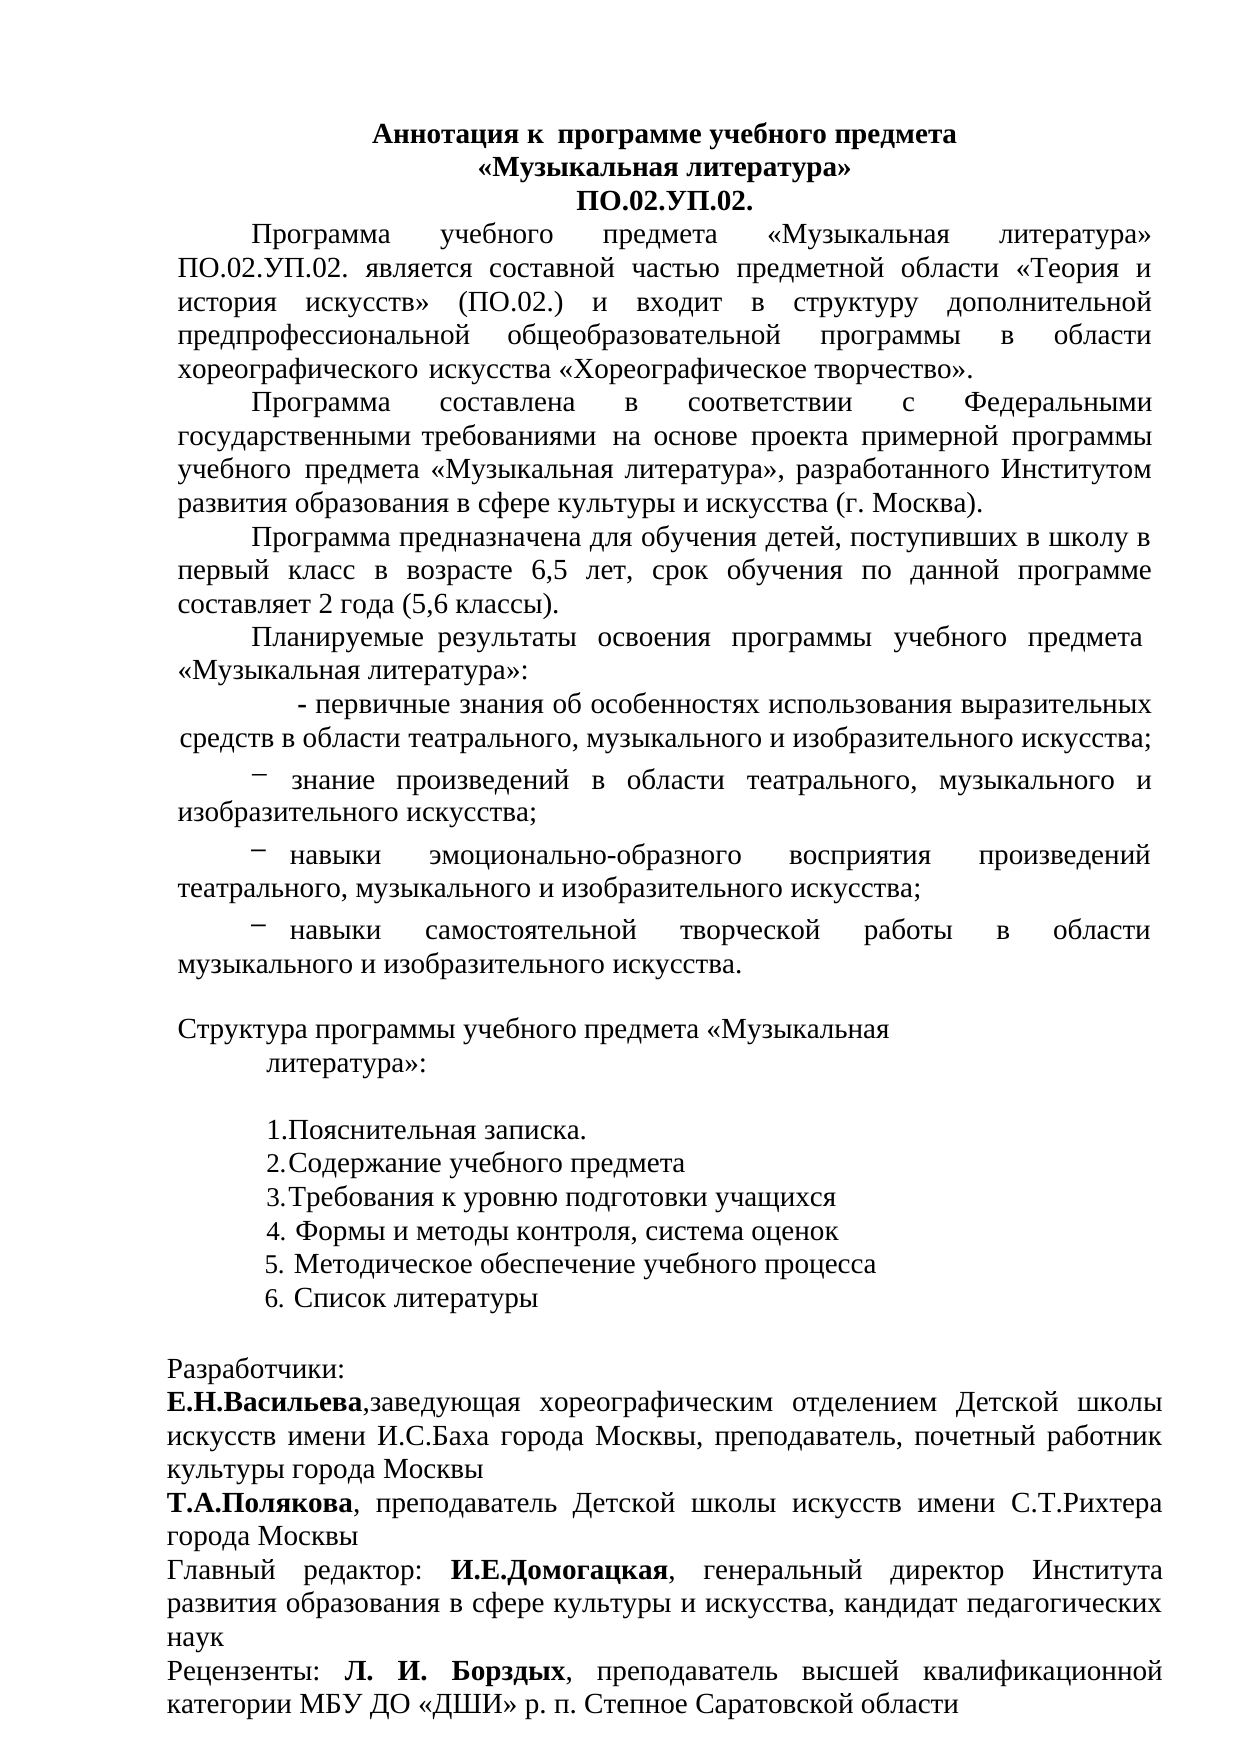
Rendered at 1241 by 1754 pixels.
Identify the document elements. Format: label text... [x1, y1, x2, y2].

picture [251, 753, 284, 789]
list Формы и методы контроля, система оценок [266, 1213, 1163, 1246]
list Требования к уровню подготовки учащихся [266, 1179, 1163, 1213]
list Список литературы [264, 1280, 1163, 1314]
text Разработчики: [167, 1351, 1163, 1384]
list Методическое обеспечение учебного процесса [264, 1247, 1163, 1280]
text «Музыкальная литература»: [177, 653, 1163, 686]
text изобразительного искусства; [177, 795, 1163, 828]
picture [251, 828, 283, 865]
picture [251, 904, 283, 940]
text навыки самостоятельной творческой работы в области музыкального и изобразительного искусства. [177, 904, 1151, 979]
text Программа предназначена для обучения детей, поступивших в школу в первый класс в возрасте 6,5 лет, срок обучения по данной программе составляет 2 года (5,6 классы). [177, 519, 1152, 619]
text - первичные знания об особенностях использования выразительных средств в области театрального, музыкального и изобразительного искусства; знание произведений в области театрального, музыкального и [177, 686, 1152, 795]
title Аннотация к программе учебного предмета [371, 116, 958, 149]
text Рецензенты: Л. И. Борздых, преподаватель высшей квалификационной категории МБУ ДО «ДШИ» р. п. Степное Саратовской области [167, 1653, 1163, 1720]
text навыки эмоционально-образного восприятия произведений театрального, музыкального и изобразительного искусства; [177, 828, 1152, 904]
text Планируемые результаты освоения программы учебного предмета [251, 619, 1163, 653]
list Содержание учебного предмета [266, 1146, 1163, 1179]
text Структура программы учебного предмета «Музыкальная литература»: [177, 1012, 1002, 1079]
text Программа составлена в соответствии с Федеральными государственными требованиями на основе проекта примерной программы учебного предмета «Музыкальная литература», разработанного Институтом развития образования в сфере культуры и искусства (г. Москва). [177, 384, 1152, 518]
text Т.А.Полякова, преподаватель Детской школы искусств имени С.Т.Рихтера города Москвы [167, 1485, 1163, 1552]
text Программа учебного предмета «Музыкальная литература» ПО.02.УП.02. является составной частью предметной области «Теория и история искусств» (ПО.02.) и входит в структуру дополнительной предпрофессиональной общеобразовательной программы в области хореографического искусства «Хореографическое творчество». [177, 217, 1152, 384]
text 1.Пояснительная записка. [177, 1079, 1002, 1146]
title «Музыкальная литература» ПО.02.УП.02. [422, 149, 907, 217]
text Е.Н.Васильева,заведующая хореографическим отделением Детской школы искусств имени И.С.Баха города Москвы, преподаватель, почетный работник культуры города Москвы [167, 1384, 1163, 1485]
text Главный редактор: И.Е.Домогацкая, генеральный директор Института развития образования в сфере культуры и искусства, кандидат педагогических наук [167, 1552, 1163, 1653]
